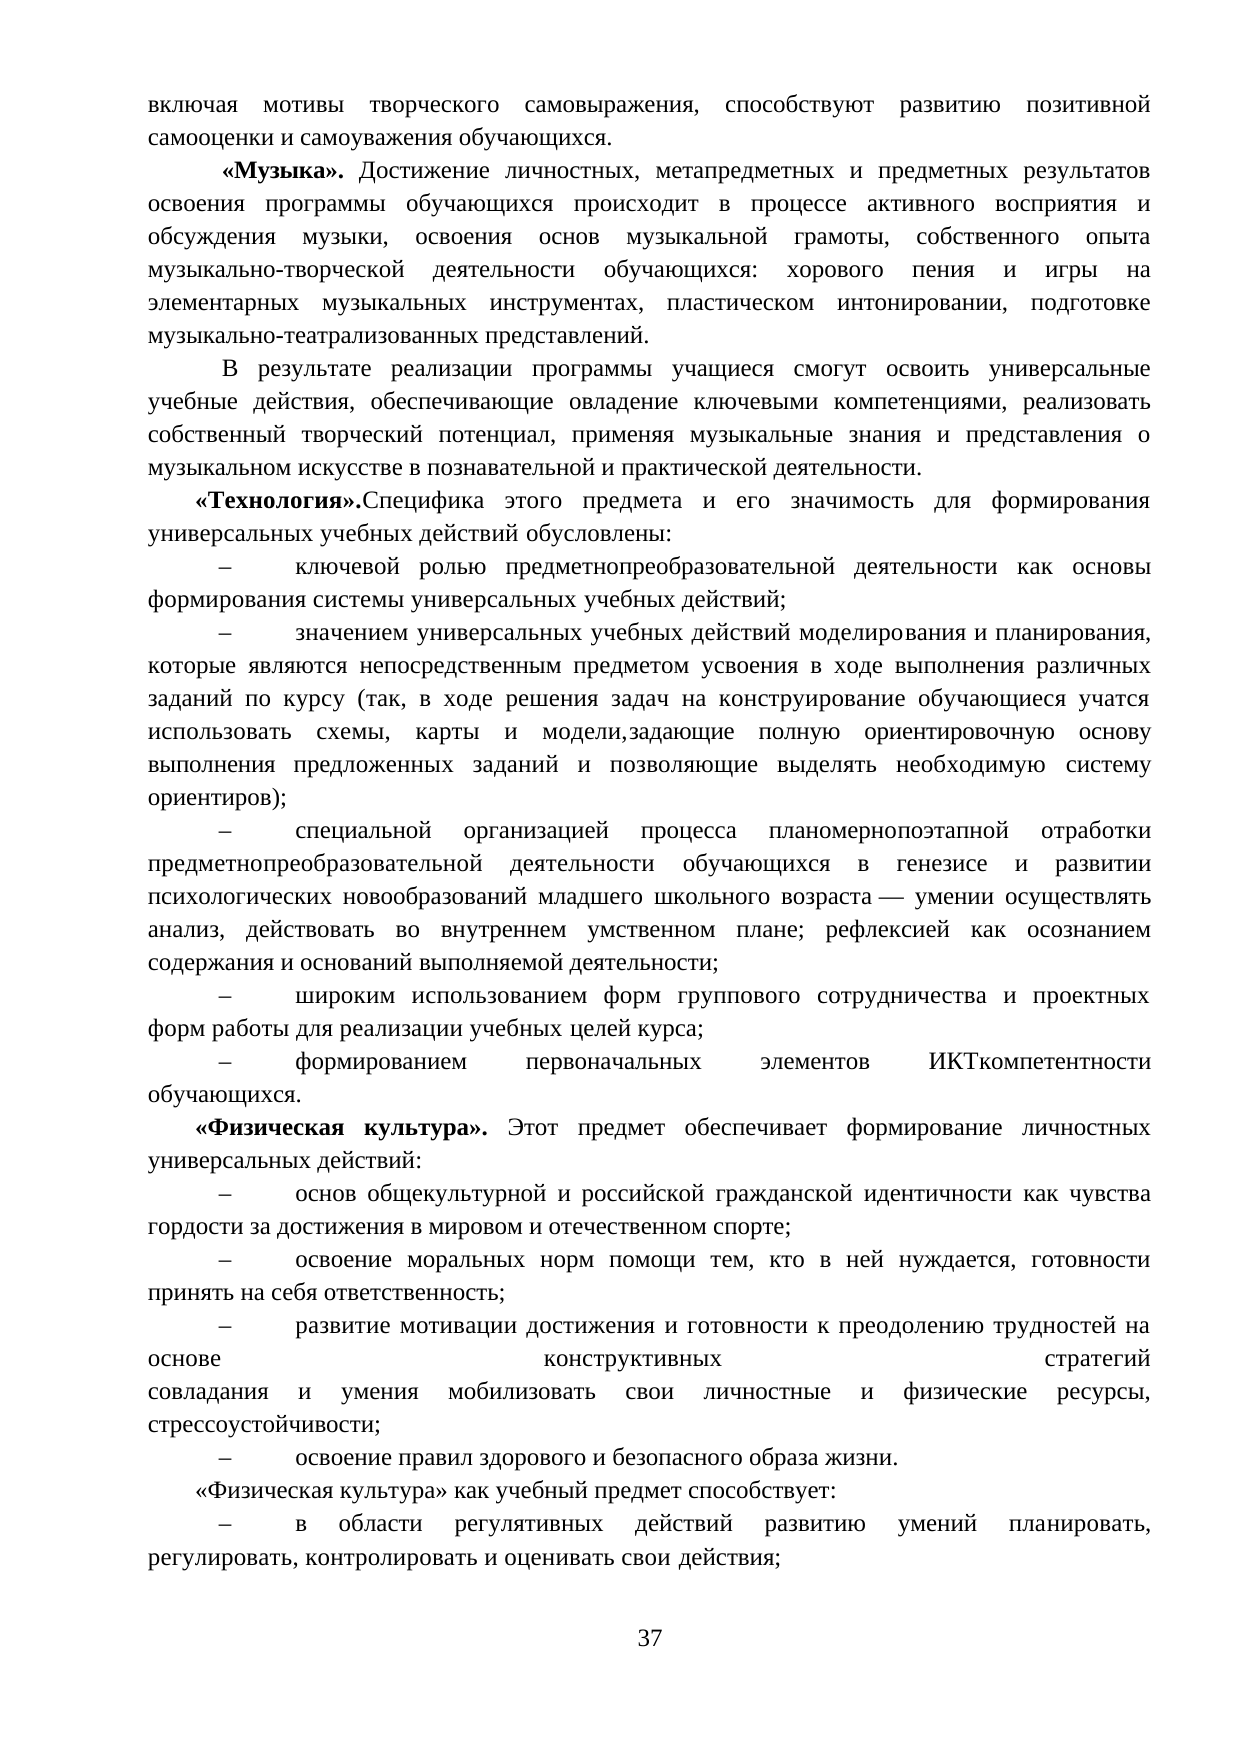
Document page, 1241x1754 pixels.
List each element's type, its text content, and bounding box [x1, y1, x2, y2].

text в области регулятивных действий развитию умений планировать, регулировать, контролировать и оценивать свои действия; [148, 1508, 1152, 1570]
text значением универсальных учебных действий моделирования и планирования, которые являются непосредственным предметом усвоения в ходе выполнения различных заданий по курсу (так, в ходе решения задач на конструирование обучающиеся учатся использовать схемы, карты и модели,задающие полную ориентировочную основу выполнения предложенных заданий и позволяющие выделять необходимую систему ориентиров); [148, 617, 1152, 811]
text развитие мотивации достижения и готовности к преодолению трудностей на основе конструктивных стратегий совладания и умения мобилизовать свои личностные и физические ресурсы, стрессоустойчивости; [148, 1310, 1152, 1438]
text освоение правил здорового и безопасного образа жизни. [148, 1442, 1152, 1471]
text «Музыка». Достижение личностных, метапредметных и предметных результатов освоения программы обучающихся происходит в процессе активного восприятия и обсуждения музыки, освоения основ музыкальной грамоты, собственного опыта музыкально-творческой деятельности обучающихся: хорового пения и игры на элементарных музыкальных инструментах, пластическом интонировании, подготовке музыкально-театрализованных представлений. [148, 155, 1152, 348]
text В результате реализации программы учащиеся смогут освоить универсальные учебные действия, обеспечивающие овладение ключевыми компетенциями, реализовать собственный творческий потенциал, применяя музыкальные знания и представления о музыкальном искусстве в познавательной и практической деятельности. [148, 353, 1152, 481]
text формированием первоначальных элементов ИКТ­компетентности обучающихся. [148, 1046, 1152, 1108]
text широким использованием форм группового сотрудничества и проектных форм работы для реализации учебных целей курса; [148, 980, 1152, 1042]
text специальной организацией процесса планомерно­поэтапной отработки предметно­преобразовательной деятельности обучающихся в генезисе и развитии психологических новообразований младшего школьного возраста — умении осуществлять анализ, действовать во внутреннем умственном плане; рефлексией как осознанием содержания и оснований выполняемой деятельности; [148, 815, 1152, 976]
text ключевой ролью предметно­преобразовательной деятельности как основы формирования системы универсальных учебных действий; [148, 551, 1152, 613]
text «Физическая культура». Этот предмет обеспечивает формирование личностных универсальных действий: [148, 1112, 1152, 1174]
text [148, 89, 1152, 150]
text основ общекультурной и российской гражданской идентичности как чувства гордости за достижения в мировом и отечественном спорте; [148, 1178, 1152, 1240]
text освоение моральных норм помощи тем, кто в ней нуждается, готовности принять на себя ответственность; [148, 1244, 1152, 1306]
text «Физическая культура» как учебный предмет способствует: [148, 1476, 1152, 1504]
text «Технология».Специфика этого предмета и его значимость для формирования универсальных учебных действий обусловлены: [148, 485, 1152, 547]
